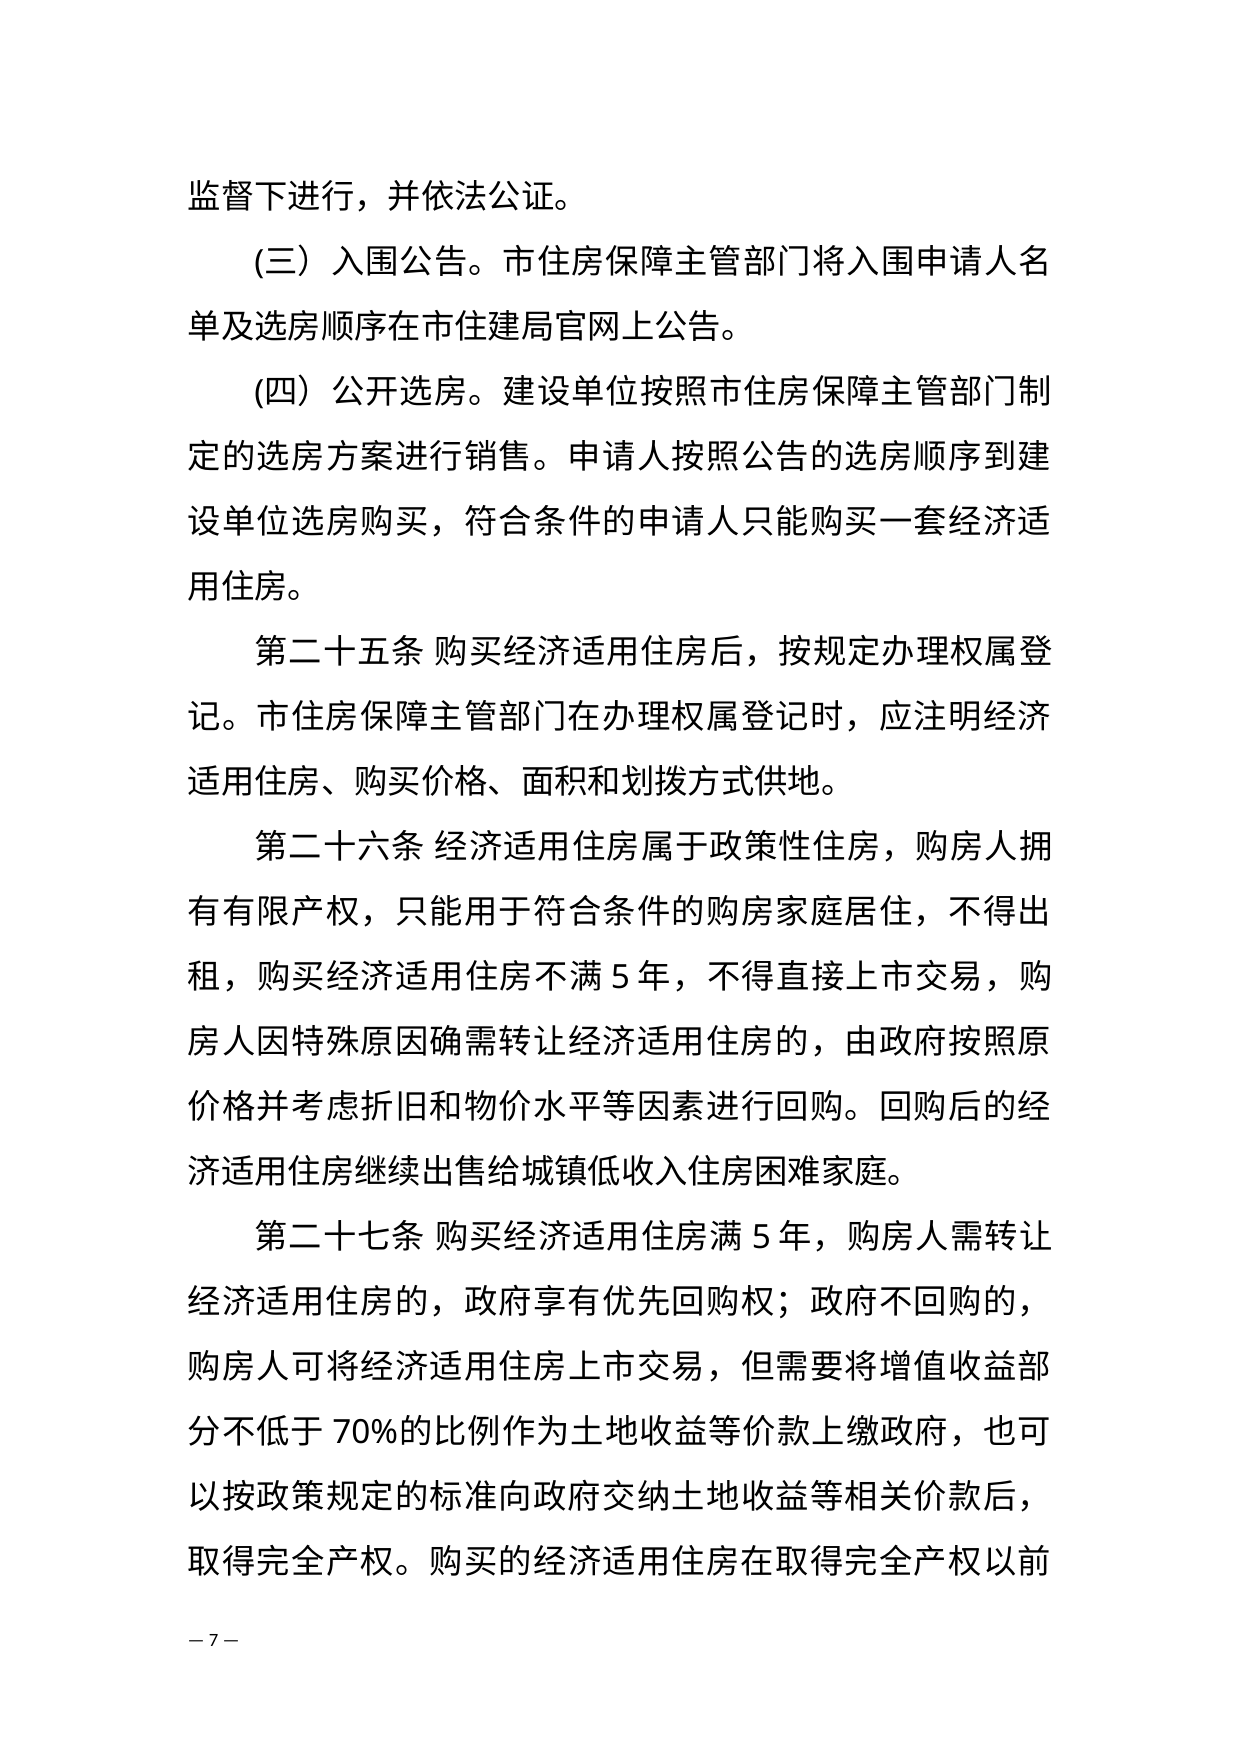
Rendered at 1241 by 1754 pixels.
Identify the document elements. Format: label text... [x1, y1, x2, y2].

list 公开选房。建设单位按照市住房保障主管部门制定的选房方案进行销售。申请人按照公告的选房顺序到建设单位选房购买，符合条件的申请人只能购买一套经济适用住房。 [187, 357, 1053, 617]
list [187, 1202, 1053, 1592]
list 入围公告。市住房保障主管部门将入围申请人名单及选房顺序在市住建局官网上公告。 [187, 227, 1053, 357]
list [187, 162, 1053, 227]
list 第二十五条 购买经济适用住房后，按规定办理权属登记。市住房保障主管部门在办理权属登记时，应注明经济适用住房、购买价格、面积和划拨方式供地。 [187, 617, 1053, 812]
list 第二十六条 经济适用住房属于政策性住房，购房人拥有有限产权，只能用于符合条件的购房家庭居住，不得出租，购买经济适用住房不满5年，不得直接上市交易，购房人因特殊原因确需转让经济适用住房的，由政府按照原价格并考虑折旧和物价水平等因素进行回购。回购后的经济适用住房继续出售给城镇低收入住房困难家庭。 [187, 812, 1053, 1202]
